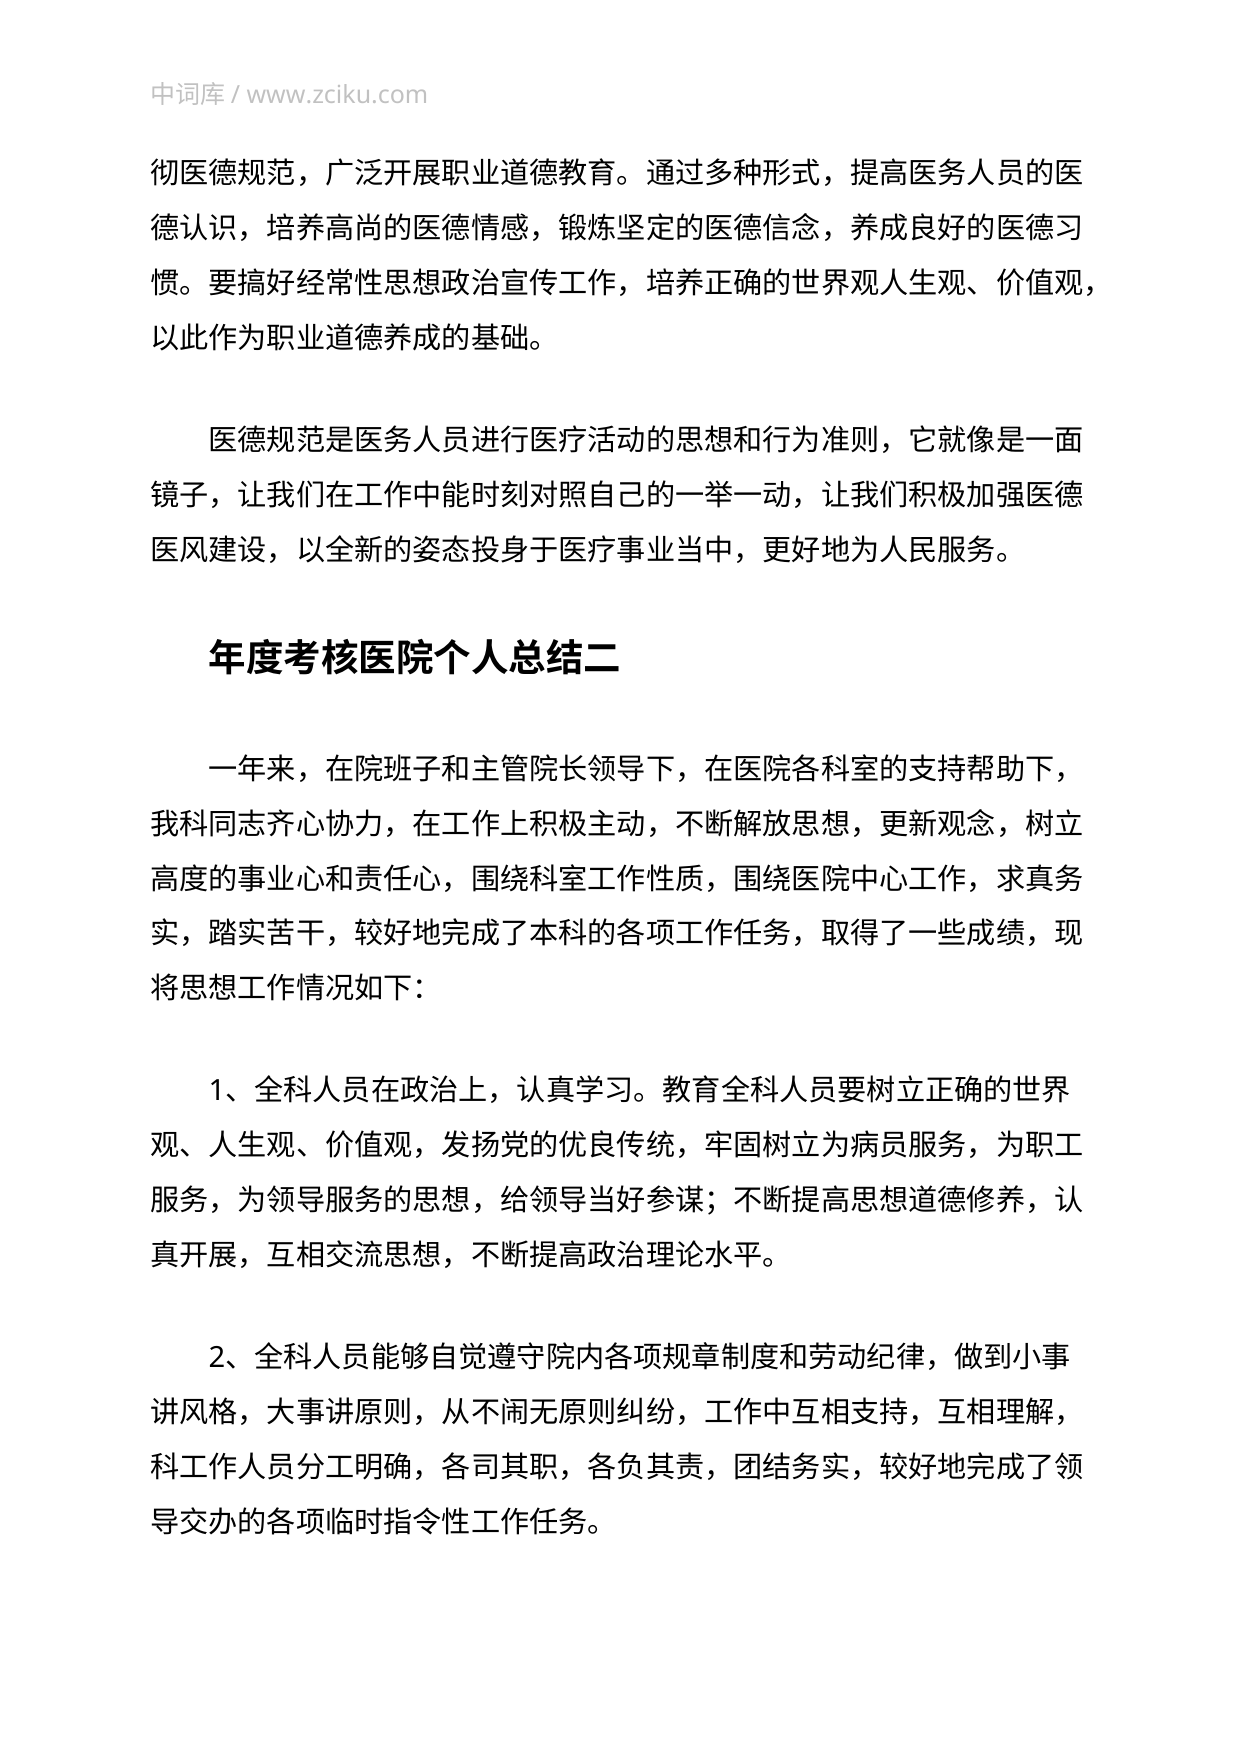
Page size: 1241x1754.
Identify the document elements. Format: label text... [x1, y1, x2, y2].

text 医德规范是医务人员进行医疗活动的思想和行为准则，它就像是一面镜子，让我们在工作中能时刻对照自己的一举一动，让我们积极加强医德医风建设，以全新的姿态投身于医疗事业当中，更好地为人民服务。 [150, 416, 1090, 568]
text 1、全科人员在政治上，认真学习。教育全科人员要树立正确的世界观、人生观、价值观，发扬党的优良传统，牢固树立为病员服务，为职工服务，为领导服务的思想，给领导当好参谋；不断提高思想道德修养，认真开展，互相交流思想，不断提高政治理论水平。 [150, 1067, 1090, 1274]
text 一年来，在院班子和主管院长领导下，在医院各科室的支持帮助下，我科同志齐心协力，在工作上积极主动，不断解放思想，更新观念，树立高度的事业心和责任心，围绕科室工作性质，围绕医院中心工作，求真务实，踏实苦干，较好地完成了本科的各项工作任务，取得了一些成绩，现将思想工作情况如下： [150, 745, 1090, 1007]
text 2、全科人员能够自觉遵守院内各项规章制度和劳动纪律，做到小事讲风格，大事讲原则，从不闹无原则纠纷，工作中互相支持，互相理解，科工作人员分工明确，各司其职，各负其责，团结务实，较好地完成了领导交办的各项临时指令性工作任务。 [150, 1333, 1090, 1540]
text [150, 150, 1090, 357]
text 年度考核医院个人总结二 [150, 628, 1090, 682]
